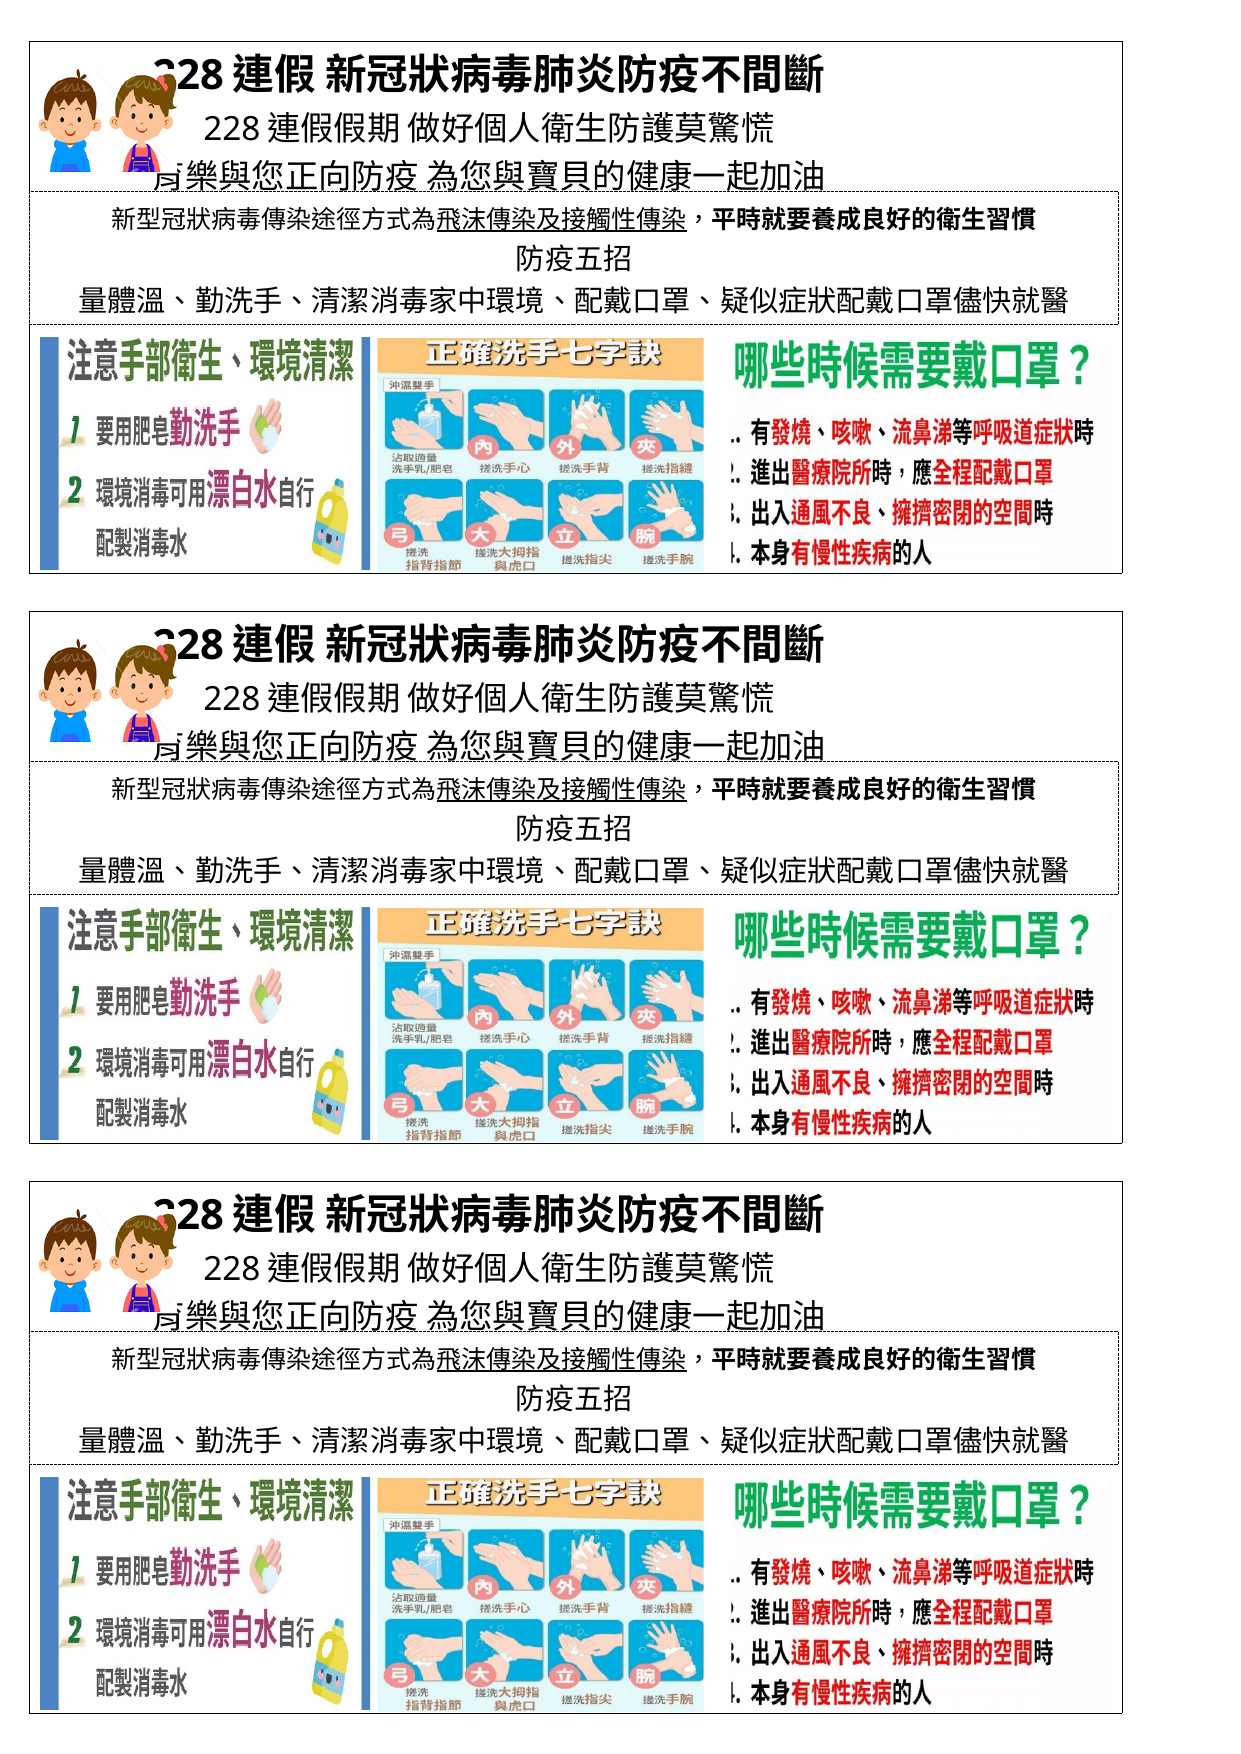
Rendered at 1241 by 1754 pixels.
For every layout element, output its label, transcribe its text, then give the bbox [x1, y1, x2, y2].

picture [38, 1209, 178, 1312]
picture [38, 1477, 371, 1713]
picture [731, 907, 1112, 1143]
picture [38, 639, 178, 742]
picture [731, 1477, 1112, 1713]
picture [38, 337, 371, 573]
table_header 228連假 新冠狀病毒肺炎防疫不間斷 228連假假期 做好個人衛生防護莫驚慌 育樂與您正向防疫 為您與寶貝的健康一起加油 [30, 42, 1122, 573]
table_header 228連假 新冠狀病毒肺炎防疫不間斷 228連假假期 做好個人衛生防護莫驚慌 育樂與您正向防疫 為您與寶貝的健康一起加油 [30, 1182, 1122, 1713]
table_header 228連假 新冠狀病毒肺炎防疫不間斷 228連假假期 做好個人衛生防護莫驚慌 育樂與您正向防疫 為您與寶貝的健康一起加油 [30, 612, 1122, 1143]
picture [38, 907, 371, 1143]
picture [731, 337, 1112, 573]
picture [38, 69, 178, 172]
